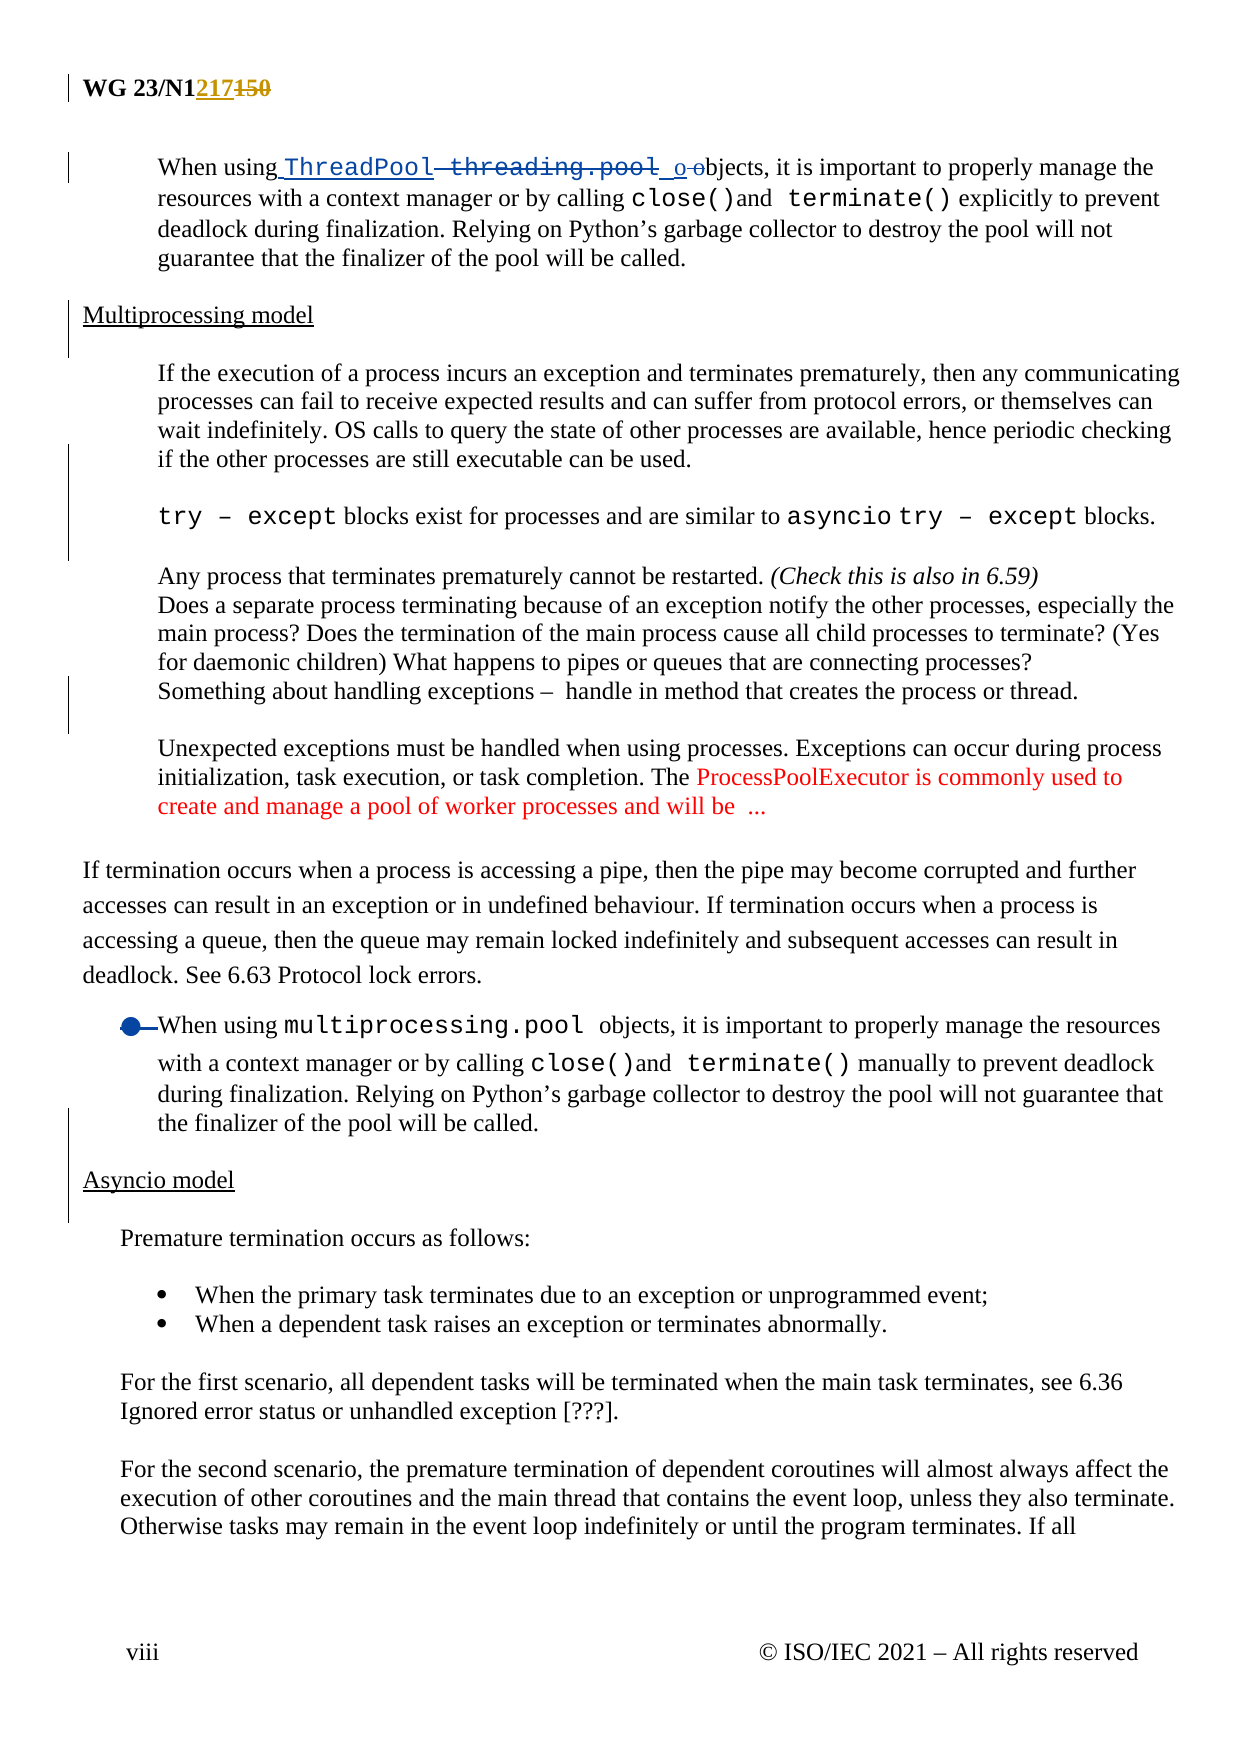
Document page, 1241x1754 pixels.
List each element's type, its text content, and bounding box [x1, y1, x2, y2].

text try – except blocks exist for processes and are similar to asyncio try – except blocks. [157, 501, 1182, 532]
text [120, 1454, 1182, 1540]
text Unexpected exceptions must be handled when using processes. Exceptions can occur during process initialization, task execution, or task completion. The ProcessPoolExecutor is commonly used to create and manage a pool of worker processes and will be ... [157, 733, 1182, 820]
text Premature termination occurs as follows: [82, 1223, 1182, 1251]
list When the primary task terminates due to an exception or unprogrammed event; [157, 1281, 1182, 1309]
text Asyncio model [82, 1165, 1182, 1194]
text If termination occurs when a process is accessing a pipe, then the pipe may become corrupted and further accesses can result in an exception or in undefined behaviour. If termination occurs when a process is accessing a queue, then the queue may remain locked indefinitely and subsequent accesses can result in deadlock. See 6.63 Protocol lock errors. [82, 849, 1182, 989]
text Any process that terminates prematurely cannot be restarted. (Check this is also in 6.59) [157, 561, 1182, 590]
text When usingbjects, it is important to properly manage the resources with a context manager or by calling close()and terminate() explicitly to prevent deadlock during finalization. Relying on Python’s garbage collector to destroy the pool will not guarantee that the finalizer of the pool will be called. [157, 152, 1182, 271]
list When a dependent task raises an exception or terminates abnormally. [157, 1309, 1182, 1338]
text If the execution of a process incurs an exception and terminates prematurely, then any communicating processes can fail to receive expected results and can suffer from protocol errors, or themselves can wait indefinitely. OS calls to query the state of other processes are available, hence periodic checking if the other processes are still executable can be used. [157, 358, 1182, 473]
text Something about handling exceptions – handle in method that creates the process or thread. [157, 676, 1182, 705]
text Multiprocessing model [82, 300, 1182, 329]
text Does a separate process terminating because of an exception notify the other processes, especially the main process? Does the termination of the main process cause all child processes to terminate? (Yes for daemonic children) What happens to pipes or queues that are connecting processes? [157, 590, 1182, 676]
list When using multiprocessing.pool objects, it is important to properly manage the resources with a context manager or by calling close()and terminate() manually to prevent deadlock during finalization. Relying on Python’s garbage collector to destroy the pool will not guarantee that the finalizer of the pool will be called. [120, 997, 1182, 1136]
text For the first scenario, all dependent tasks will be terminated when the main task terminates, see 6.36 Ignored error status or unhandled exception [???]. [120, 1367, 1182, 1425]
